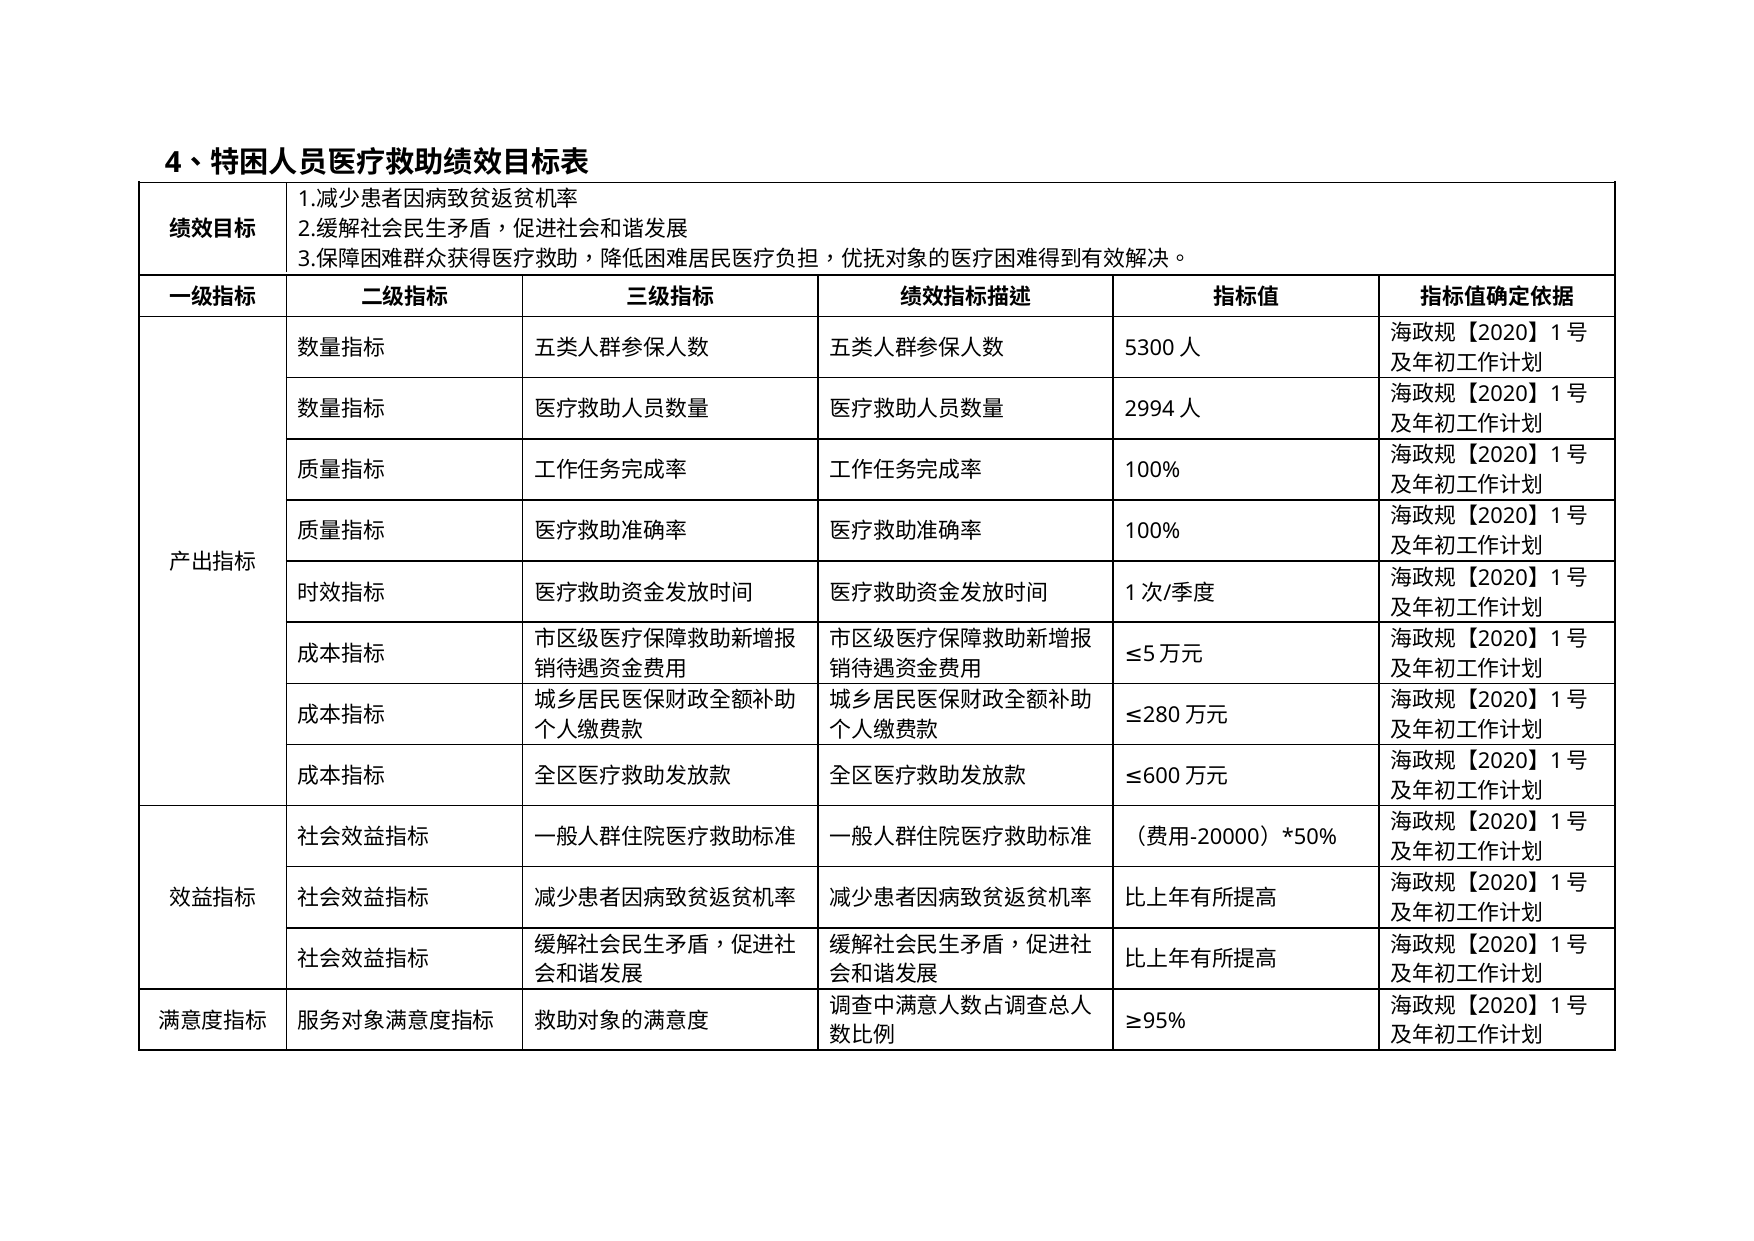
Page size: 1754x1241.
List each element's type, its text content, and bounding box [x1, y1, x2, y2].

table_cell 海政规【2020】1号及年初工作计划 [1380, 562, 1614, 621]
text 4、特困人员医疗救助绩效目标表 [106, 142, 1648, 181]
table_cell 时效指标 [287, 562, 522, 621]
table_header 1.减少患者因病致贫返贫机率 2.缓解社会民生矛盾，促进社会和谐发展 3.保障困难群众获得医疗救助，降低困难居民医疗负担，优抚对象的医疗困难得到有效解决。 [287, 183, 1614, 272]
table_cell 海政规【2020】1号及年初工作计划 [1380, 745, 1614, 805]
table_cell 调查中满意人数占调查总人数比例 [819, 990, 1112, 1049]
table_cell 社会效益指标 [287, 929, 522, 988]
table_cell 质量指标 [287, 440, 522, 499]
table_header 绩效目标 [140, 183, 286, 272]
table_cell 海政规【2020】1号及年初工作计划 [1380, 378, 1614, 438]
table_cell ≤5万元 [1114, 623, 1378, 682]
table_cell 成本指标 [287, 684, 522, 743]
table_cell 市区级医疗保障救助新增报销待遇资金费用 [819, 623, 1112, 682]
table_cell 海政规【2020】1号及年初工作计划 [1380, 317, 1614, 377]
table_cell 满意度指标 [140, 990, 286, 1049]
table_cell 一般人群住院医疗救助标准 [523, 806, 817, 866]
table_cell 成本指标 [287, 623, 522, 682]
table_cell 全区医疗救助发放款 [819, 745, 1112, 805]
table_cell 社会效益指标 [287, 867, 522, 927]
table_cell 医疗救助人员数量 [819, 378, 1112, 438]
table_header 指标值 [1114, 276, 1378, 316]
table_cell 海政规【2020】1号及年初工作计划 [1380, 990, 1614, 1049]
table_cell 比上年有所提高 [1114, 867, 1378, 927]
table_cell 海政规【2020】1号及年初工作计划 [1380, 929, 1614, 988]
table_cell 工作任务完成率 [819, 440, 1112, 499]
table_cell 数量指标 [287, 317, 522, 377]
table_cell 海政规【2020】1号及年初工作计划 [1380, 440, 1614, 499]
table_cell 2994人 [1114, 378, 1378, 438]
table_cell 数量指标 [287, 378, 522, 438]
table_cell 100% [1114, 440, 1378, 499]
table_cell 全区医疗救助发放款 [523, 745, 817, 805]
table_cell 服务对象满意度指标 [287, 990, 522, 1049]
table_header 指标值确定依据 [1380, 276, 1614, 316]
table_cell 产出指标 [140, 317, 286, 805]
table_cell 海政规【2020】1号及年初工作计划 [1380, 806, 1614, 866]
table_cell 五类人群参保人数 [523, 317, 817, 377]
table_cell 一般人群住院医疗救助标准 [819, 806, 1112, 866]
table_cell ≤280万元 [1114, 684, 1378, 743]
table_cell 1次/季度 [1114, 562, 1378, 621]
table_cell 城乡居民医保财政全额补助个人缴费款 [819, 684, 1112, 743]
table_header 绩效指标描述 [819, 276, 1112, 316]
table_cell 减少患者因病致贫返贫机率 [523, 867, 817, 927]
table_cell 医疗救助人员数量 [523, 378, 817, 438]
table_header 二级指标 [287, 276, 522, 316]
table_cell 城乡居民医保财政全额补助个人缴费款 [523, 684, 817, 743]
table_cell 100% [1114, 501, 1378, 560]
table_cell 五类人群参保人数 [819, 317, 1112, 377]
table_cell 救助对象的满意度 [523, 990, 817, 1049]
table_cell 海政规【2020】1号及年初工作计划 [1380, 684, 1614, 743]
table_cell 工作任务完成率 [523, 440, 817, 499]
table_cell 医疗救助资金发放时间 [819, 562, 1112, 621]
table_cell ≥95% [1114, 990, 1378, 1049]
table_cell 减少患者因病致贫返贫机率 [819, 867, 1112, 927]
table_cell 成本指标 [287, 745, 522, 805]
table_cell 缓解社会民生矛盾，促进社会和谐发展 [523, 929, 817, 988]
table_cell 5300人 [1114, 317, 1378, 377]
table_header 三级指标 [523, 276, 817, 316]
table_header 一级指标 [140, 276, 286, 316]
table_cell 海政规【2020】1号及年初工作计划 [1380, 867, 1614, 927]
table_cell 医疗救助准确率 [819, 501, 1112, 560]
table_cell 效益指标 [140, 806, 286, 988]
table_cell 社会效益指标 [287, 806, 522, 866]
table_cell 海政规【2020】1号及年初工作计划 [1380, 501, 1614, 560]
table_cell 医疗救助资金发放时间 [523, 562, 817, 621]
table_cell 比上年有所提高 [1114, 929, 1378, 988]
table_cell （费用-20000）*50% [1114, 806, 1378, 866]
table_cell 市区级医疗保障救助新增报销待遇资金费用 [523, 623, 817, 682]
table_cell ≤600万元 [1114, 745, 1378, 805]
table_cell 医疗救助准确率 [523, 501, 817, 560]
table_cell 海政规【2020】1号及年初工作计划 [1380, 623, 1614, 682]
table_cell 缓解社会民生矛盾，促进社会和谐发展 [819, 929, 1112, 988]
table_cell 质量指标 [287, 501, 522, 560]
